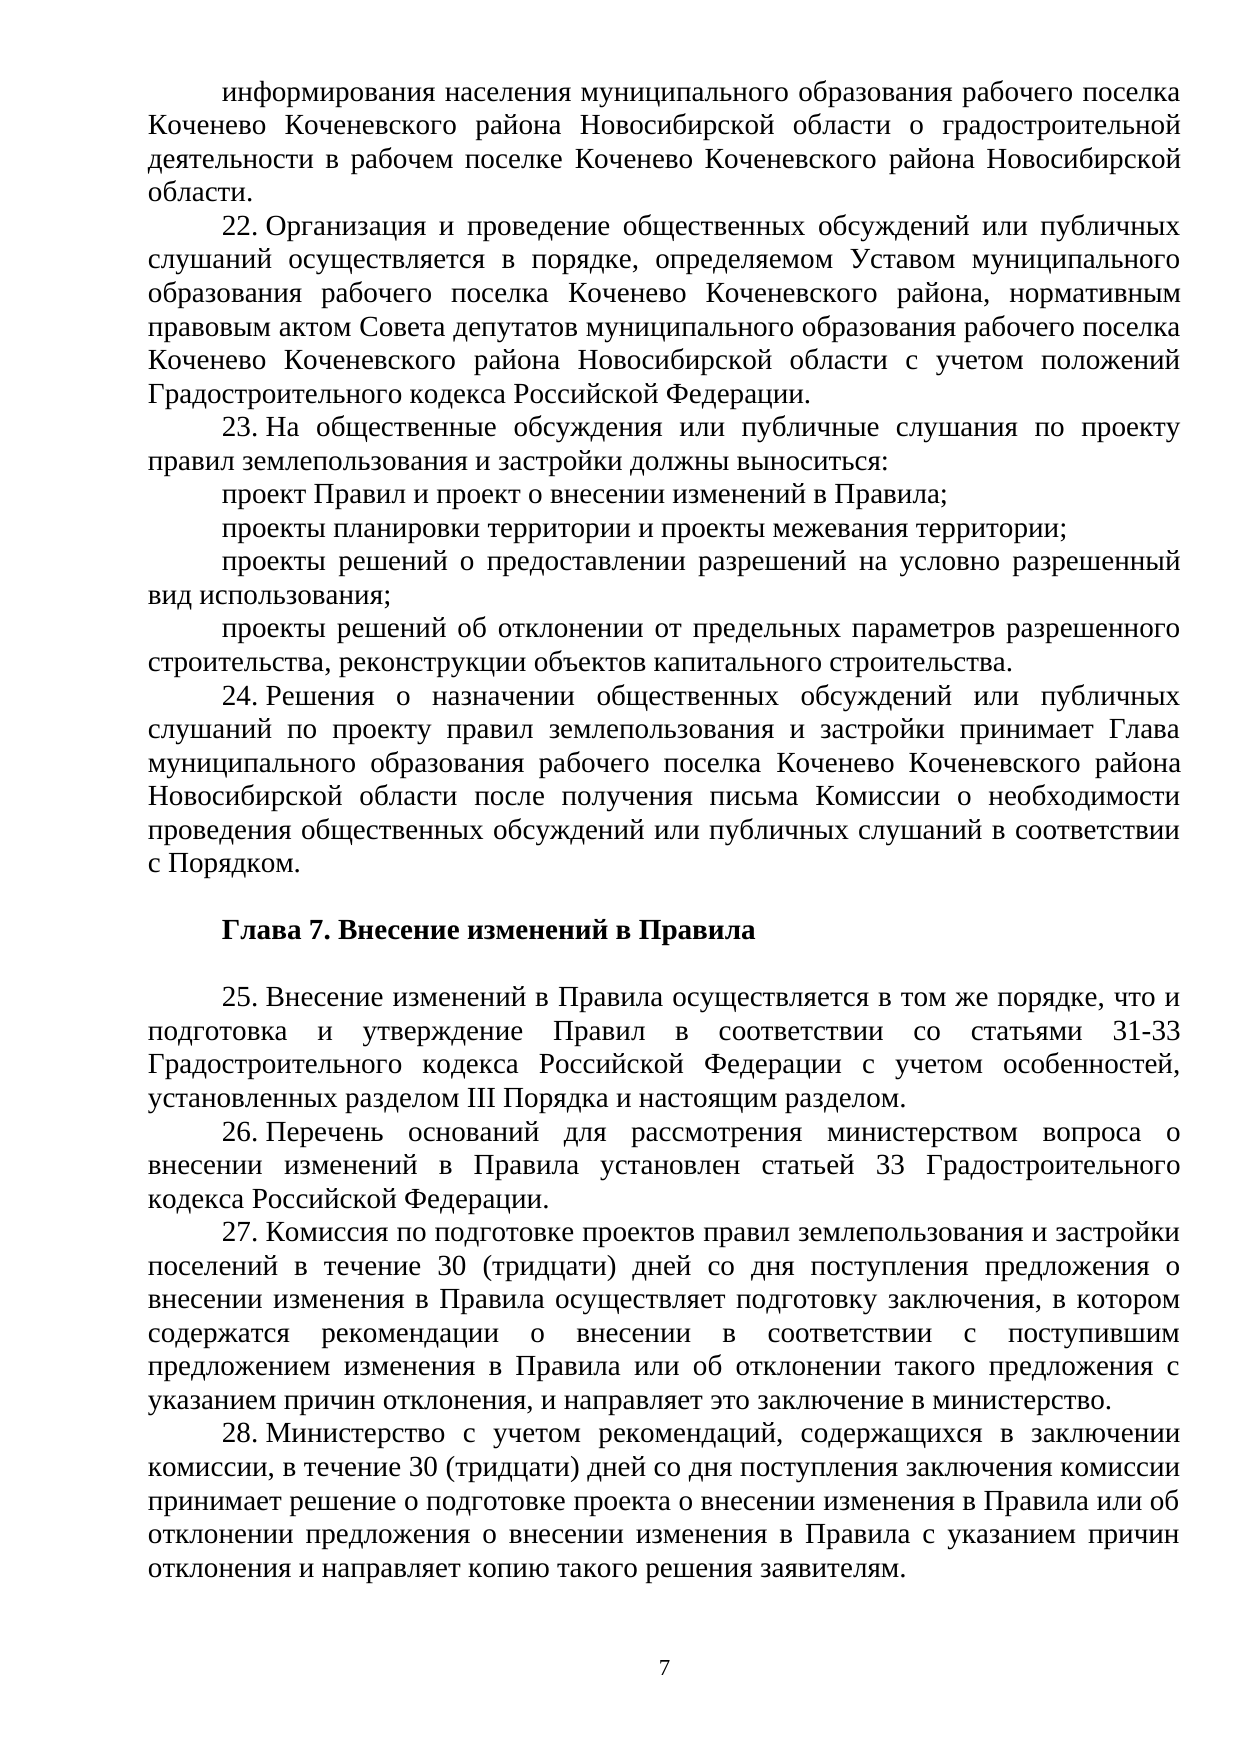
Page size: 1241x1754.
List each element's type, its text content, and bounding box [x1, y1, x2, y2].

text 23. На общественные обсуждения или публичные слушания по проекту правил землепользования и застройки должны выноситься: [148, 409, 1181, 476]
subtitle Глава 7. Внесение изменений в Правила [148, 912, 1181, 946]
text проекты планировки территории и проекты межевания территории; [148, 510, 1181, 543]
text 22. Организация и проведение общественных обсуждений или публичных слушаний осуществляется в порядке, определяемом Уставом муниципального образования рабочего поселка Коченево Коченевского района, нормативным правовым актом Совета депутатов муниципального образования рабочего поселка Коченево Коченевского района Новосибирской области с учетом положений Градостроительного кодекса Российской Федерации. [148, 208, 1181, 409]
text 26. Перечень оснований для рассмотрения министерством вопроса о внесении изменений в Правила установлен статьей 33 Градостроительного кодекса Российской Федерации. [148, 1114, 1181, 1214]
text 28. Министерство с учетом рекомендаций, содержащихся в заключении комиссии, в течение 30 (тридцати) дней со дня поступления заключения комиссии принимает решение о подготовке проекта о внесении изменения в Правила или об отклонении предложения о внесении изменения в Правила с указанием причин отклонения и направляет копию такого решения заявителям. [148, 1416, 1181, 1583]
text информирования населения муниципального образования рабочего поселка Коченево Коченевского района Новосибирской области о градостроительной деятельности в рабочем поселке Коченево Коченевского района Новосибирской области. [148, 74, 1181, 208]
text проекты решений об отклонении от предельных параметров разрешенного строительства, реконструкции объектов капитального строительства. [148, 611, 1181, 678]
text 25. Внесение изменений в Правила осуществляется в том же порядке, что и подготовка и утверждение Правил в соответствии со статьями 31-33 Градостроительного кодекса Российской Федерации с учетом особенностей, установленных разделом III Порядка и настоящим разделом. [148, 979, 1181, 1114]
text проект Правил и проект о внесении изменений в Правила; [148, 476, 1181, 510]
text проекты решений о предоставлении разрешений на условно разрешенный вид использования; [148, 543, 1181, 611]
text 27. Комиссия по подготовке проектов правил землепользования и застройки поселений в течение 30 (тридцати) дней со дня поступления предложения о внесении изменения в Правила осуществляет подготовку заключения, в котором содержатся рекомендации о внесении в соответствии с поступившим предложением изменения в Правила или об отклонении такого предложения с указанием причин отклонения, и направляет это заключение в министерство. [148, 1214, 1181, 1416]
text 24. Решения о назначении общественных обсуждений или публичных слушаний по проекту правил землепользования и застройки принимает Глава муниципального образования рабочего поселка Коченево Коченевского района Новосибирской области после получения письма Комиссии о необходимости проведения общественных обсуждений или публичных слушаний в соответствии с Порядком. [148, 678, 1181, 879]
